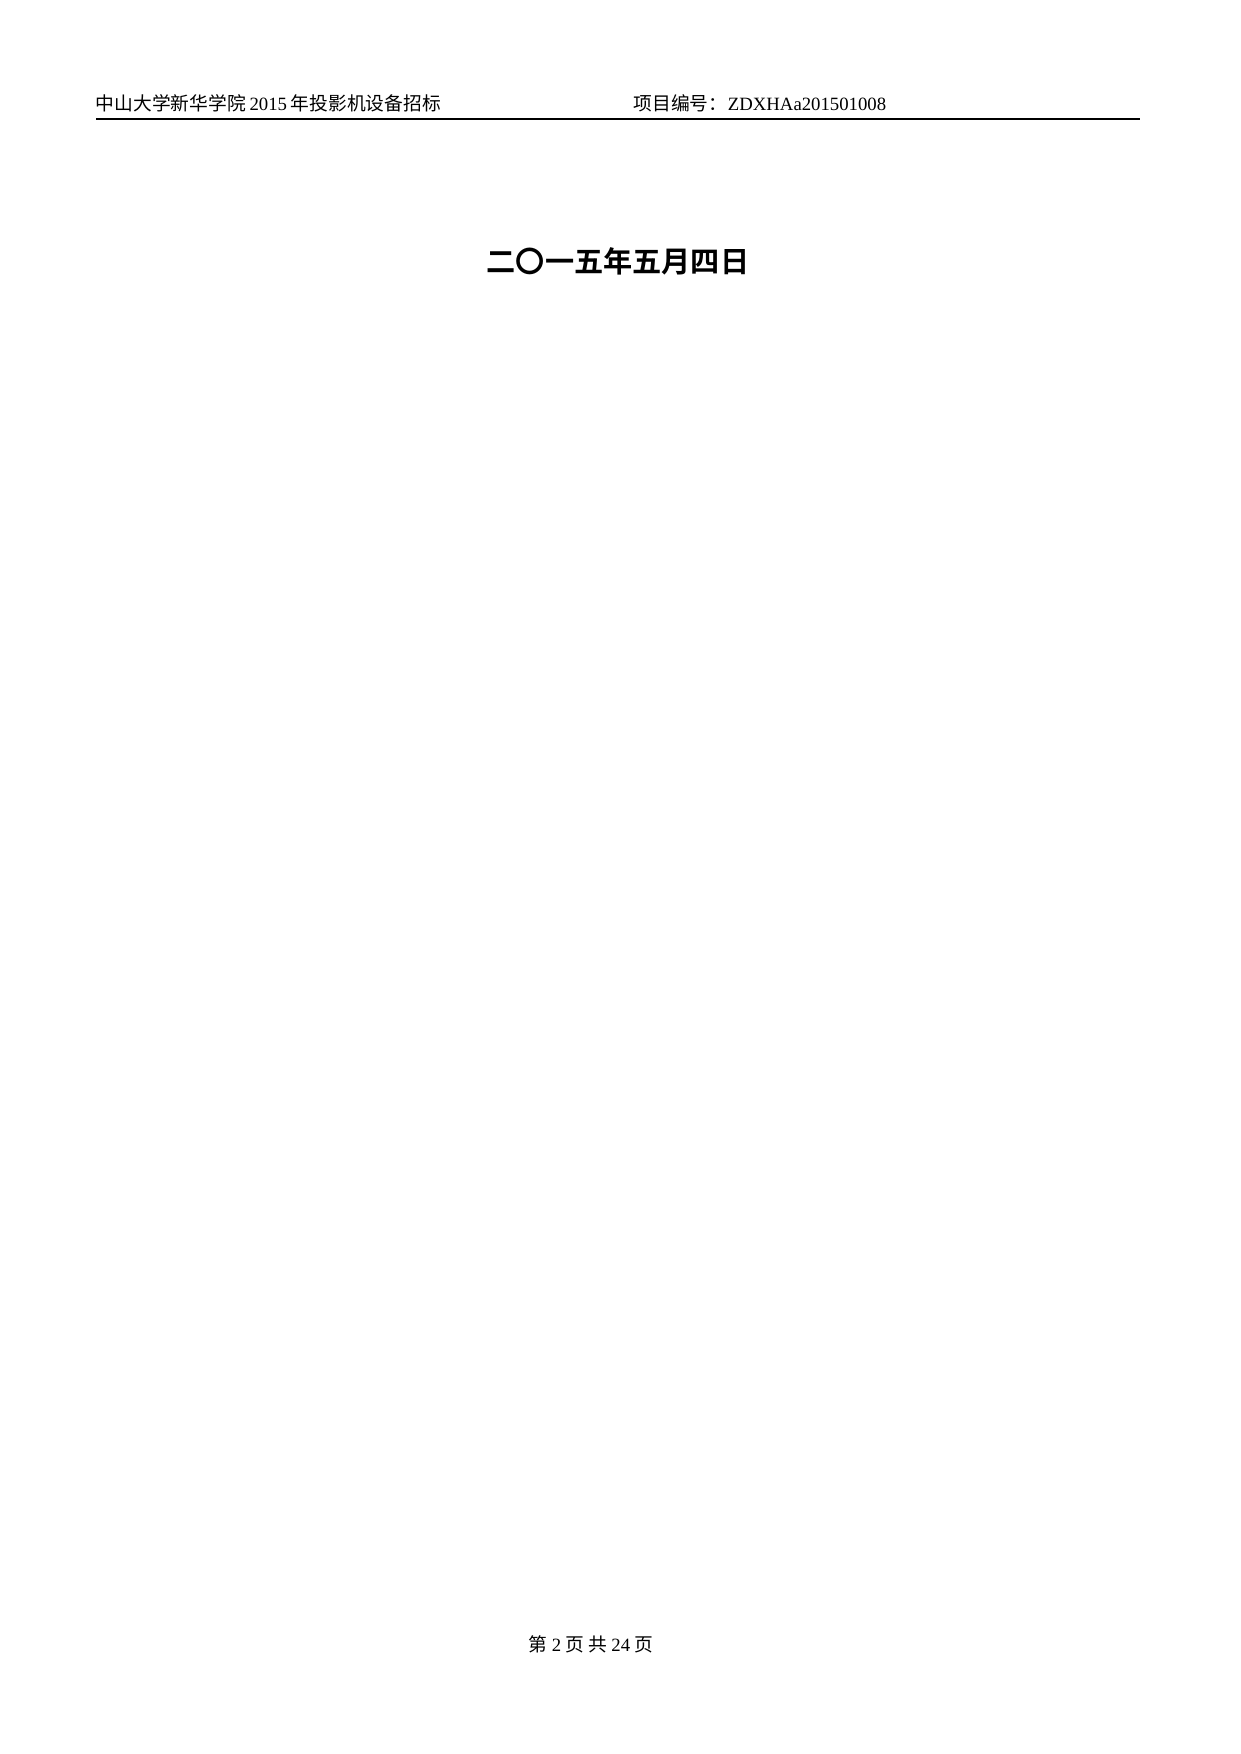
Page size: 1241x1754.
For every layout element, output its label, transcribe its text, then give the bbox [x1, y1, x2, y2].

text 二〇一五年五月四日 [96, 227, 1140, 292]
